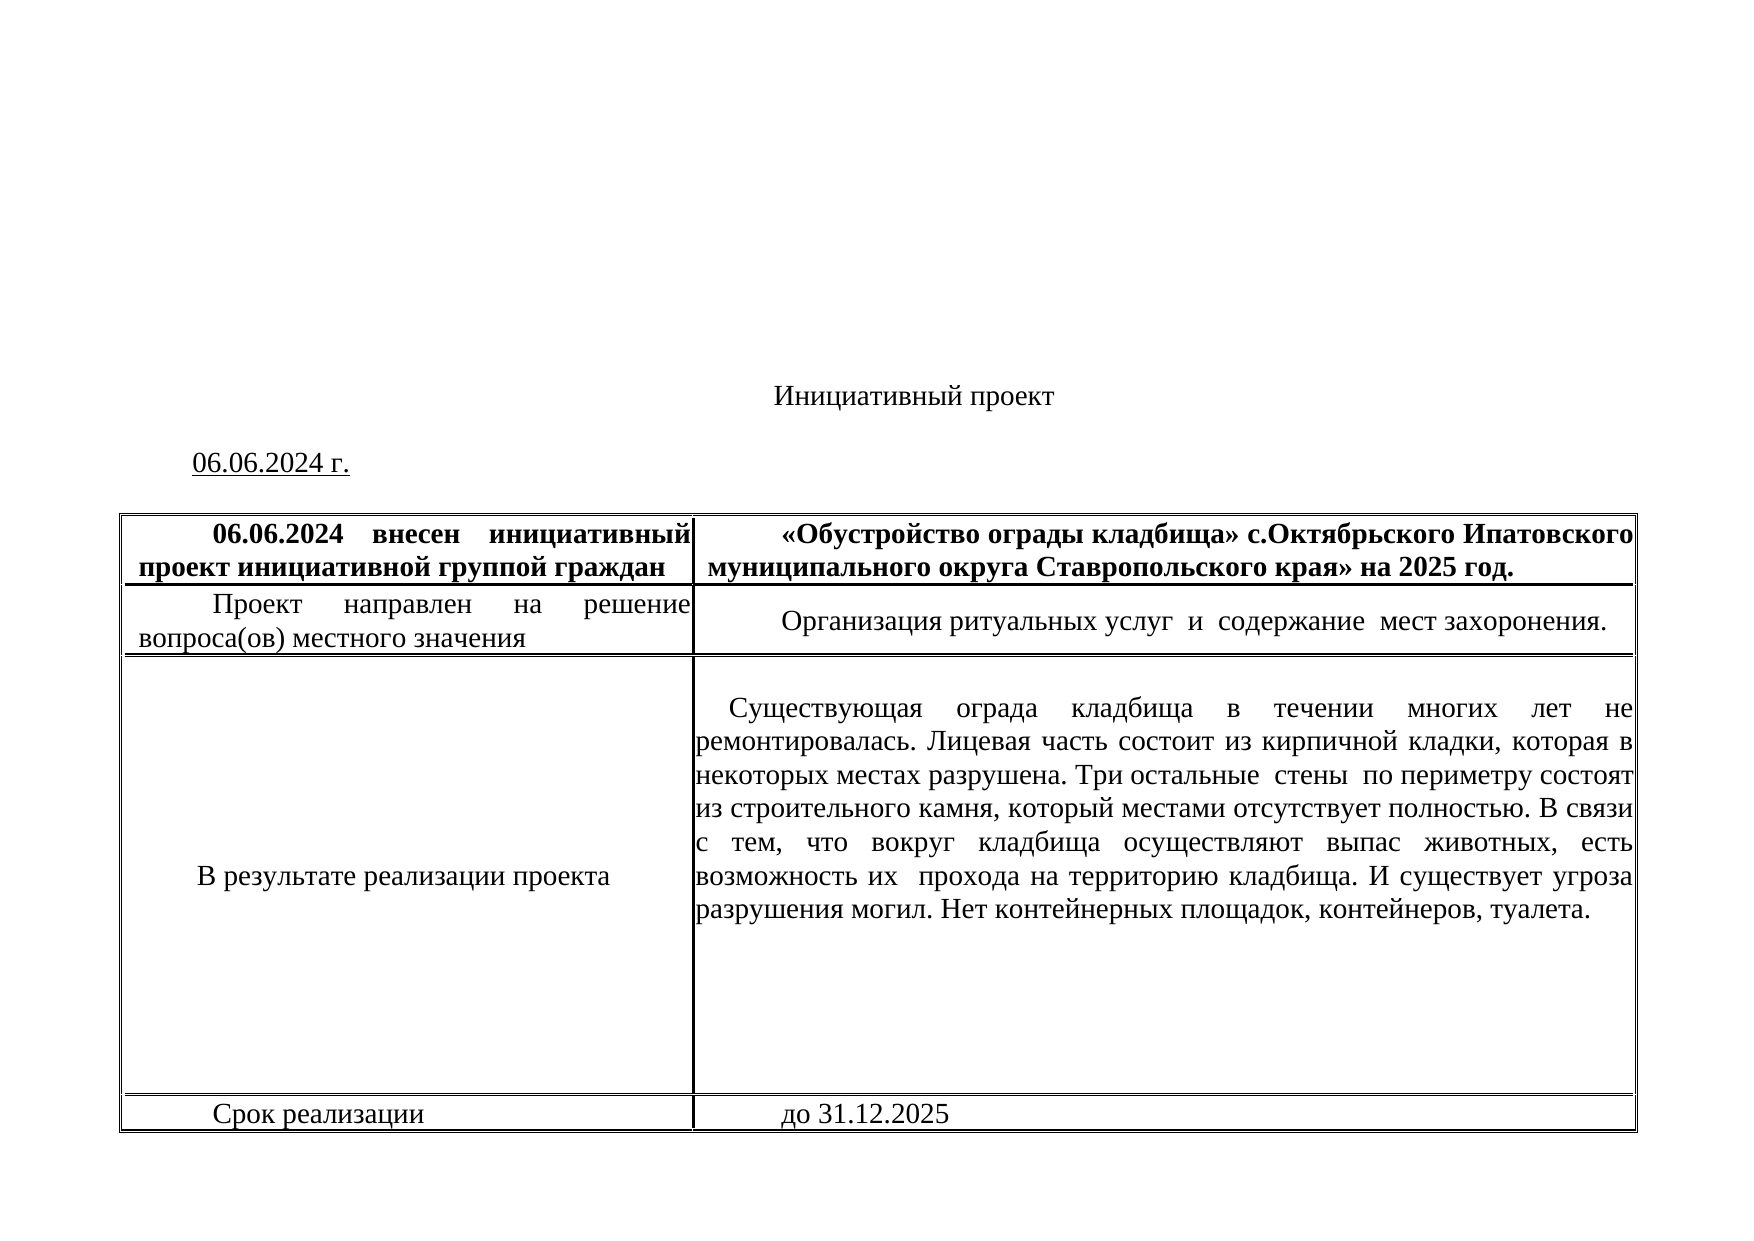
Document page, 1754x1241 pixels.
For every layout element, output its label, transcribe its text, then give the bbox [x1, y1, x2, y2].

text Инициативный проект [118, 378, 1636, 412]
table_cell Срок реализации [122, 1093, 693, 1129]
table_cell В результате реализации проекта [122, 653, 692, 1092]
text 06.06.2024 г. [118, 446, 1636, 479]
table_cell до 31.12.2025 [693, 1093, 1635, 1129]
table_cell Организация ритуальных услуг и содержание мест захоронения. [695, 583, 1636, 653]
table_cell Проект направлен на решение вопроса(ов) местного значения [120, 583, 692, 653]
table_header 06.06.2024 внесен инициативный проект инициативной группой граждан [120, 514, 693, 583]
table_cell Существующая ограда кладбища в течении многих лет не ремонтировалась. Лицевая часть состоит из кирпичной кладки, которая в некоторых местах разрушена. Три остальные стены по периметру состоят из строительного камня, который местами отсутствует полностью. В связи с тем, что вокруг кладбища осуществляют выпас животных, есть возможность их прохода на территорию кладбища. И существует угроза разрушения могил. Нет контейнерных площадок, контейнеров, туалета. [695, 653, 1635, 1092]
table_header «Обустройство ограды кладбища» с.Октябрьского Ипатовского муниципального округа Ставропольского края» на 2025 год. [693, 516, 1635, 583]
